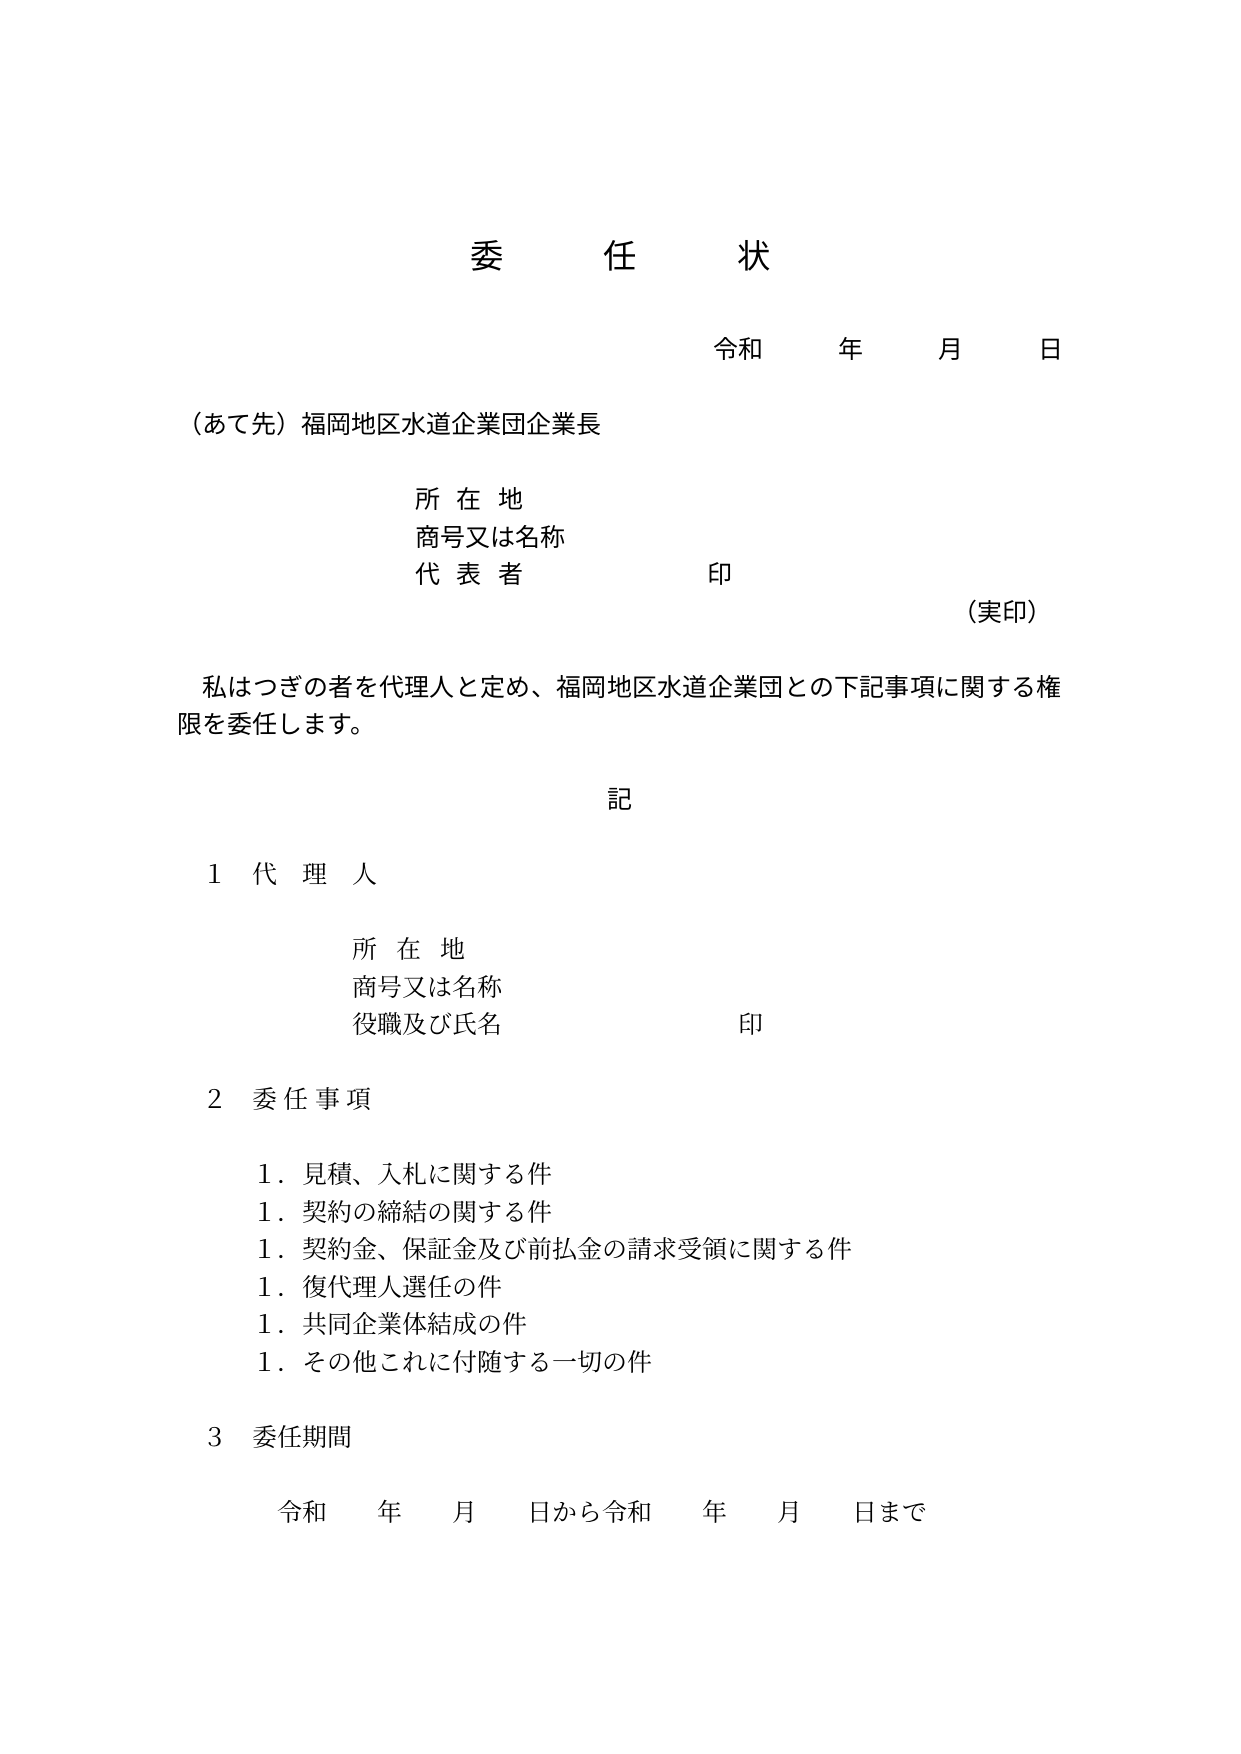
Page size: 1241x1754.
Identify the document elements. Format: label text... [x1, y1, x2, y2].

text 代 表 者 印 [177, 554, 1063, 592]
text ３ 委任期間 [177, 1417, 1063, 1454]
text １．契約の締結の関する件 [177, 1192, 1063, 1229]
text １．契約金、保証金及び前払金の請求受領に関する件 [177, 1229, 1063, 1267]
text 所 在 地 [177, 929, 1063, 967]
text 委 任 状 [177, 217, 1063, 292]
text １．共同企業体結成の件 [177, 1304, 1063, 1342]
text 商号又は名称 [177, 967, 1063, 1004]
subtitle 記 [177, 779, 1063, 817]
text １ 代 理 人 [177, 854, 1063, 892]
text 商号又は名称 [177, 517, 1063, 554]
text 令和 年 月 日 [177, 329, 1063, 367]
text 私はつぎの者を代理人と定め、福岡地区水道企業団との下記事項に関する権限を委任します。 [177, 667, 1063, 742]
text １．その他これに付随する一切の件 [177, 1342, 1063, 1379]
text 令和 年 月 日から令和 年 月 日まで [177, 1492, 1063, 1529]
text ２ 委 任 事 項 [177, 1079, 1063, 1117]
text １．復代理人選任の件 [177, 1267, 1063, 1304]
text 役職及び氏名 印 [177, 1004, 1063, 1042]
text （あて先）福岡地区水道企業団企業長 [177, 404, 1063, 442]
text 所 在 地 [177, 479, 1063, 517]
text （実印） [177, 592, 1063, 629]
text １．見積、入札に関する件 [177, 1154, 1063, 1192]
